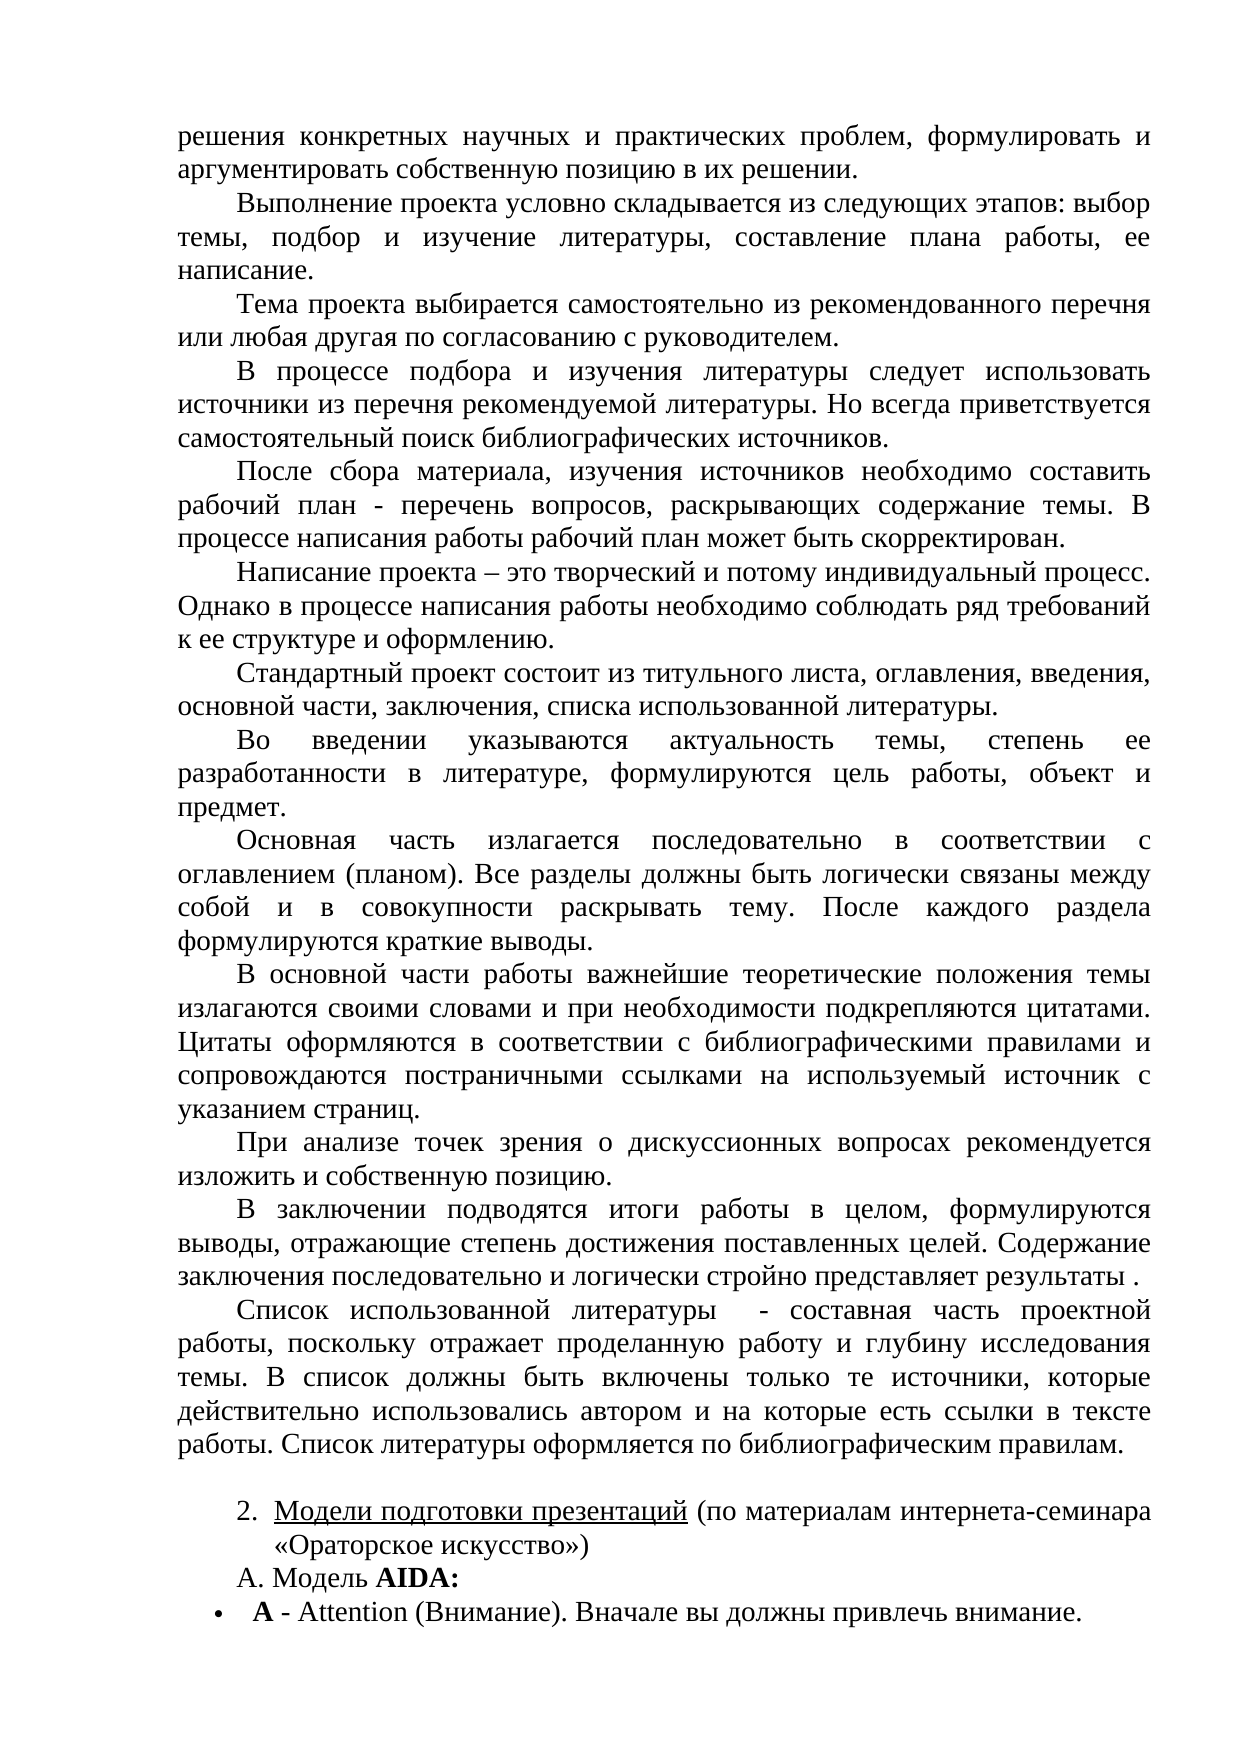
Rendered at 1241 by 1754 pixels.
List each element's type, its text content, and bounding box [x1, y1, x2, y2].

text Основная часть излагается последовательно в соответствии с оглавлением (планом). Все разделы должны быть логически связаны между собой и в совокупности раскрывать тему. После каждого раздела формулируются краткие выводы. [177, 822, 1152, 957]
text Выполнение проекта условно складывается из следующих этапов: выбор темы, подбор и изучение литературы, составление плана работы, ее написание. [177, 185, 1152, 286]
text Тема проекта выбирается самостоятельно из рекомендованного перечня или любая другая по согласованию с руководителем. [177, 286, 1152, 353]
text В заключении подводятся итоги работы в целом, формулируются выводы, отражающие степень достижения поставленных целей. Содержание заключения последовательно и логически стройно представляет результаты . [177, 1191, 1152, 1292]
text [177, 118, 1152, 185]
list Модели подготовки презентаций (по материалам интернета-семинара «Ораторское искусство») [236, 1493, 1152, 1560]
text Во введении указываются актуальность темы, степень ее разработанности в литературе, формулируются цель работы, объект и предмет. [177, 722, 1152, 822]
text Список использованной литературы - составная часть проектной работы, поскольку отражает проделанную работу и глубину исследования темы. В список должны быть включены только те источники, которые действительно использовались автором и на которые есть ссылки в тексте работы. Список литературы оформляется по библиографическим правилам. [177, 1292, 1152, 1460]
text Стандартный проект состоит из титульного листа, оглавления, введения, основной части, заключения, списка использованной литературы. [177, 655, 1152, 722]
text В основной части работы важнейшие теоретические положения темы излагаются своими словами и при необходимости подкрепляются цитатами. Цитаты оформляются в соответствии с библиографическими правилами и сопровождаются постраничными ссылками на используемый источник с указанием страниц. [177, 957, 1152, 1124]
list А - Attention (Внимание). Вначале вы должны привлечь внимание. [215, 1594, 1152, 1627]
text После сбора материала, изучения источников необходимо составить рабочий план - перечень вопросов, раскрывающих содержание темы. В процессе написания работы рабочий план может быть скорректирован. [177, 453, 1152, 554]
text В процессе подбора и изучения литературы следует использовать источники из перечня рекомендуемой литературы. Но всегда приветствуется самостоятельный поиск библиографических источников. [177, 353, 1152, 453]
text Написание проекта – это творческий и потому индивидуальный процесс. Однако в процессе написания работы необходимо соблюдать ряд требований к ее структуре и оформлению. [177, 554, 1152, 655]
text А. Модель AIDA: [177, 1560, 1152, 1594]
text При анализе точек зрения о дискуссионных вопросах рекомендуется изложить и собственную позицию. [177, 1124, 1152, 1191]
